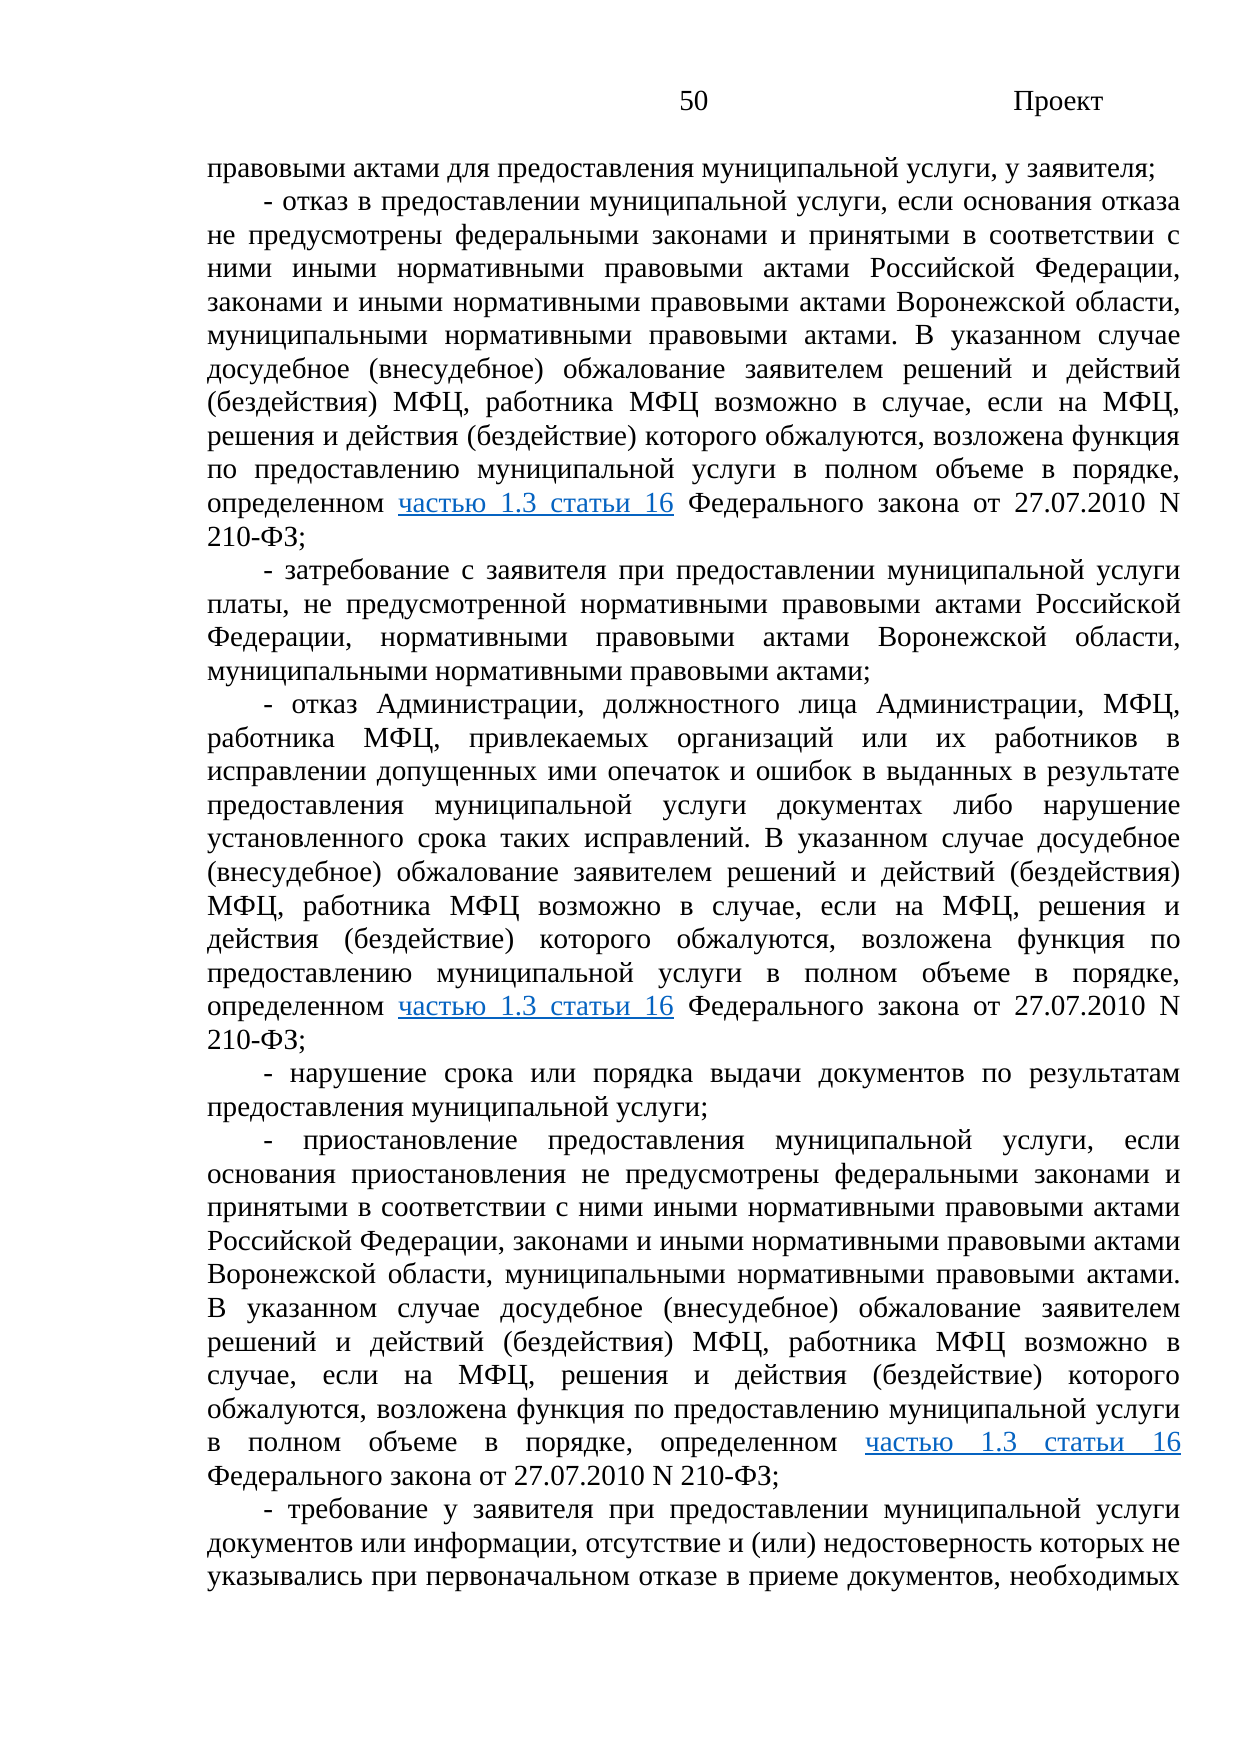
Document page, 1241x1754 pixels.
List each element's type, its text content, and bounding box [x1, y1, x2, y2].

text - нарушение срока или порядка выдачи документов по результатам предоставления муниципальной услуги; [207, 1055, 1181, 1122]
text - отказ Администрации, должностного лица Администрации, МФЦ, работника МФЦ, привлекаемых организаций или их работников в исправлении допущенных ими опечаток и ошибок в выданных в результате предоставления муниципальной услуги документах либо нарушение установленного срока таких исправлений. В указанном случае досудебное (внесудебное) обжалование заявителем решений и действий (бездействия) МФЦ, работника МФЦ возможно в случае, если на МФЦ, решения и действия (бездействие) которого обжалуются, возложена функция по предоставлению муниципальной услуги в полном объеме в порядке, определенном частью 1.3 статьи 16 Федерального закона от 27.07.2010 N 210-ФЗ; [207, 686, 1181, 1055]
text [207, 1491, 1181, 1592]
text - отказ в предоставлении муниципальной услуги, если основания отказа не предусмотрены федеральными законами и принятыми в соответствии с ними иными нормативными правовыми актами Российской Федерации, законами и иными нормативными правовыми актами Воронежской области, муниципальными нормативными правовыми актами. В указанном случае досудебное (внесудебное) обжалование заявителем решений и действий (бездействия) МФЦ, работника МФЦ возможно в случае, если на МФЦ, решения и действия (бездействие) которого обжалуются, возложена функция по предоставлению муниципальной услуги в полном объеме в порядке, определенном частью 1.3 статьи 16 Федерального закона от 27.07.2010 N 210-ФЗ; [207, 183, 1181, 552]
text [207, 150, 1181, 183]
text - затребование с заявителя при предоставлении муниципальной услуги платы, не предусмотренной нормативными правовыми актами Российской Федерации, нормативными правовыми актами Воронежской области, муниципальными нормативными правовыми актами; [207, 552, 1181, 686]
text - приостановление предоставления муниципальной услуги, если основания приостановления не предусмотрены федеральными законами и принятыми в соответствии с ними иными нормативными правовыми актами Российской Федерации, законами и иными нормативными правовыми актами Воронежской области, муниципальными нормативными правовыми актами. В указанном случае досудебное (внесудебное) обжалование заявителем решений и действий (бездействия) МФЦ, работника МФЦ возможно в случае, если на МФЦ, решения и действия (бездействие) которого обжалуются, возложена функция по предоставлению муниципальной услуги в полном объеме в порядке, определенном частью 1.3 статьи 16 Федерального закона от 27.07.2010 N 210-ФЗ; [207, 1122, 1181, 1491]
